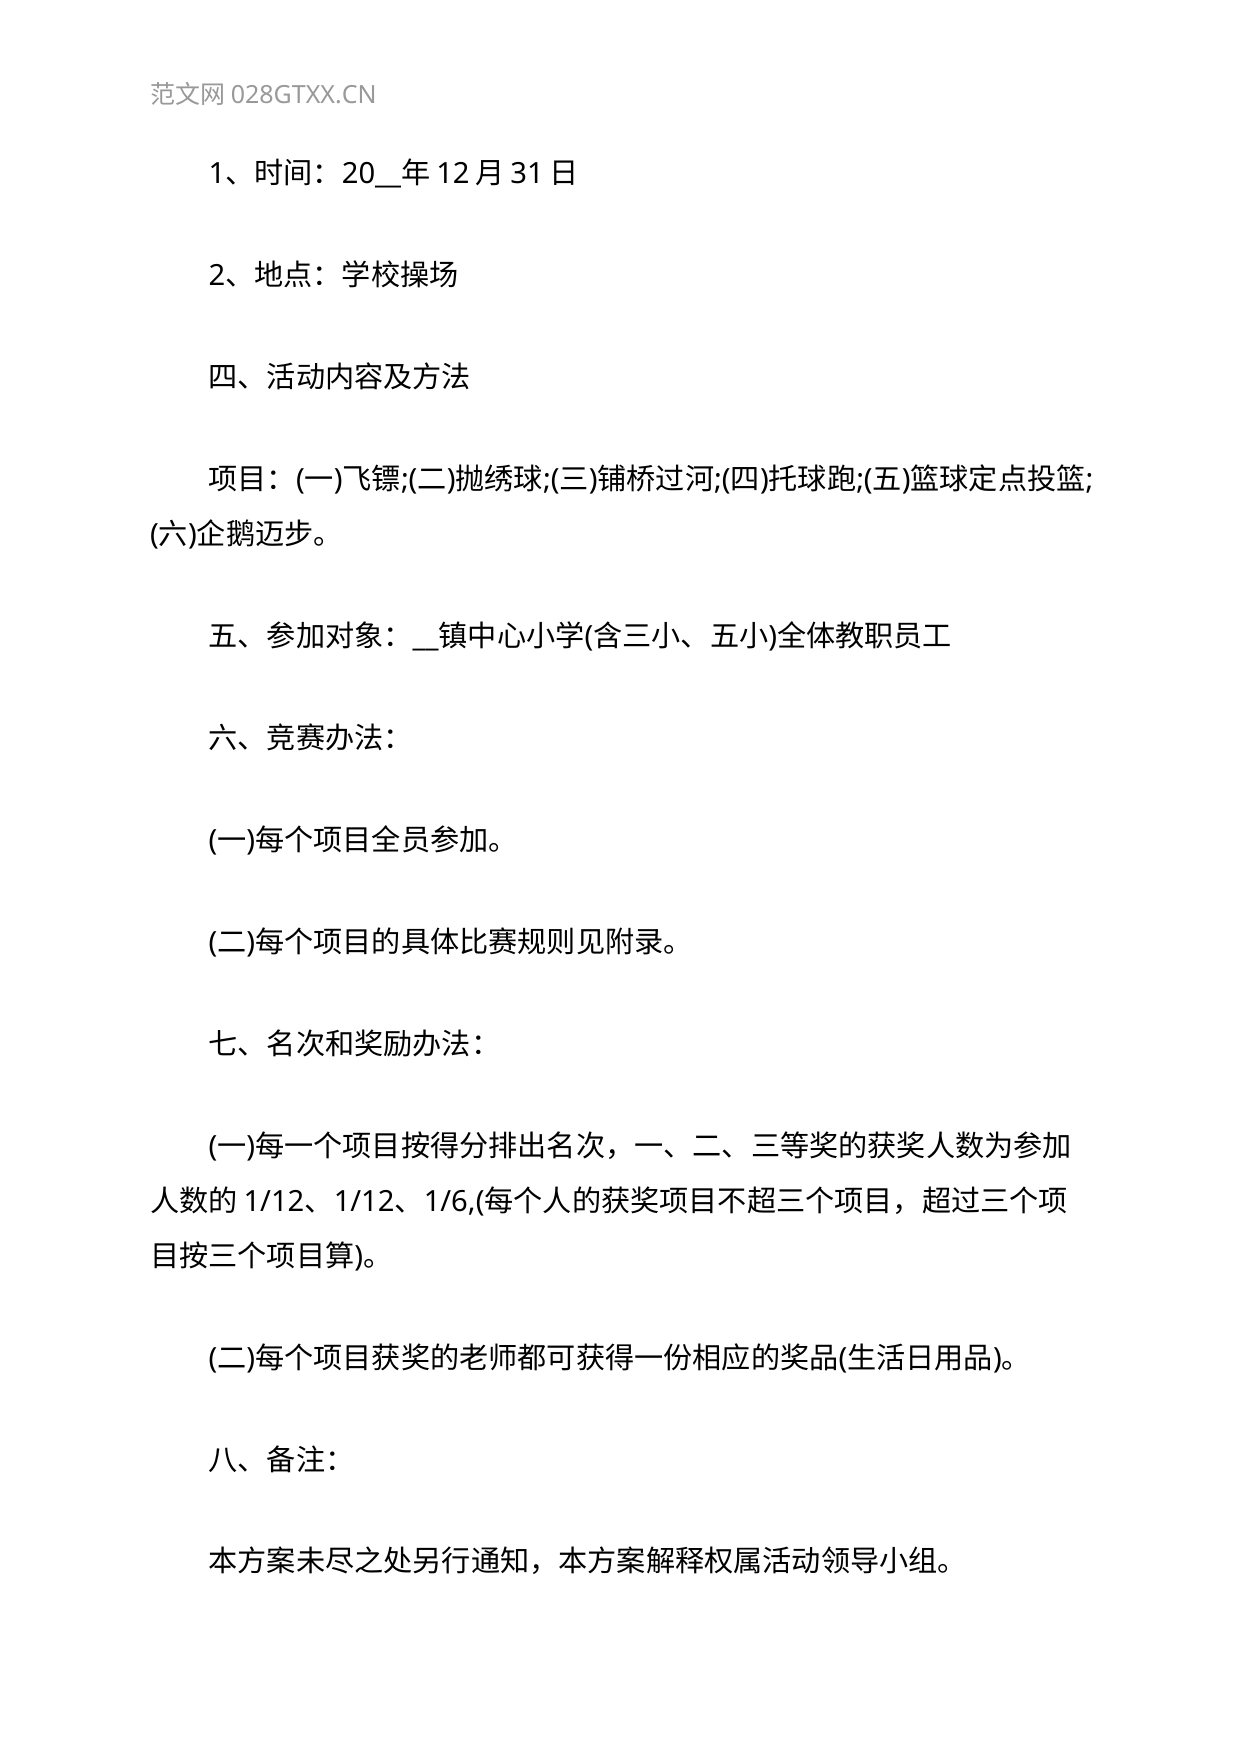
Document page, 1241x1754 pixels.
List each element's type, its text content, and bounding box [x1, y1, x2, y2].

text 2、地点：学校操场 [150, 252, 1090, 294]
text (一)每个项目全员参加。 [150, 816, 1090, 859]
text 本方案未尽之处另行通知，本方案解释权属活动领导小组。 [150, 1538, 1090, 1580]
text 七、名次和奖励办法： [150, 1020, 1090, 1063]
text (一)每一个项目按得分排出名次，一、二、三等奖的获奖人数为参加人数的1/12、1/12、1/6,(每个人的获奖项目不超三个项目，超过三个项目按三个项目算)。 [150, 1122, 1090, 1274]
text 六、竞赛办法： [150, 715, 1090, 757]
text 项目：(一)飞镖;(二)抛绣球;(三)铺桥过河;(四)托球跑;(五)篮球定点投篮;(六)企鹅迈步。 [150, 456, 1090, 553]
text 1、时间：20__年12月31日 [150, 150, 1090, 192]
text 四、活动内容及方法 [150, 354, 1090, 396]
text 五、参加对象：__镇中心小学(含三小、五小)全体教职员工 [150, 613, 1090, 655]
text (二)每个项目获奖的老师都可获得一份相应的奖品(生活日用品)。 [150, 1334, 1090, 1377]
text (二)每个项目的具体比赛规则见附录。 [150, 918, 1090, 961]
text 八、备注： [150, 1436, 1090, 1478]
